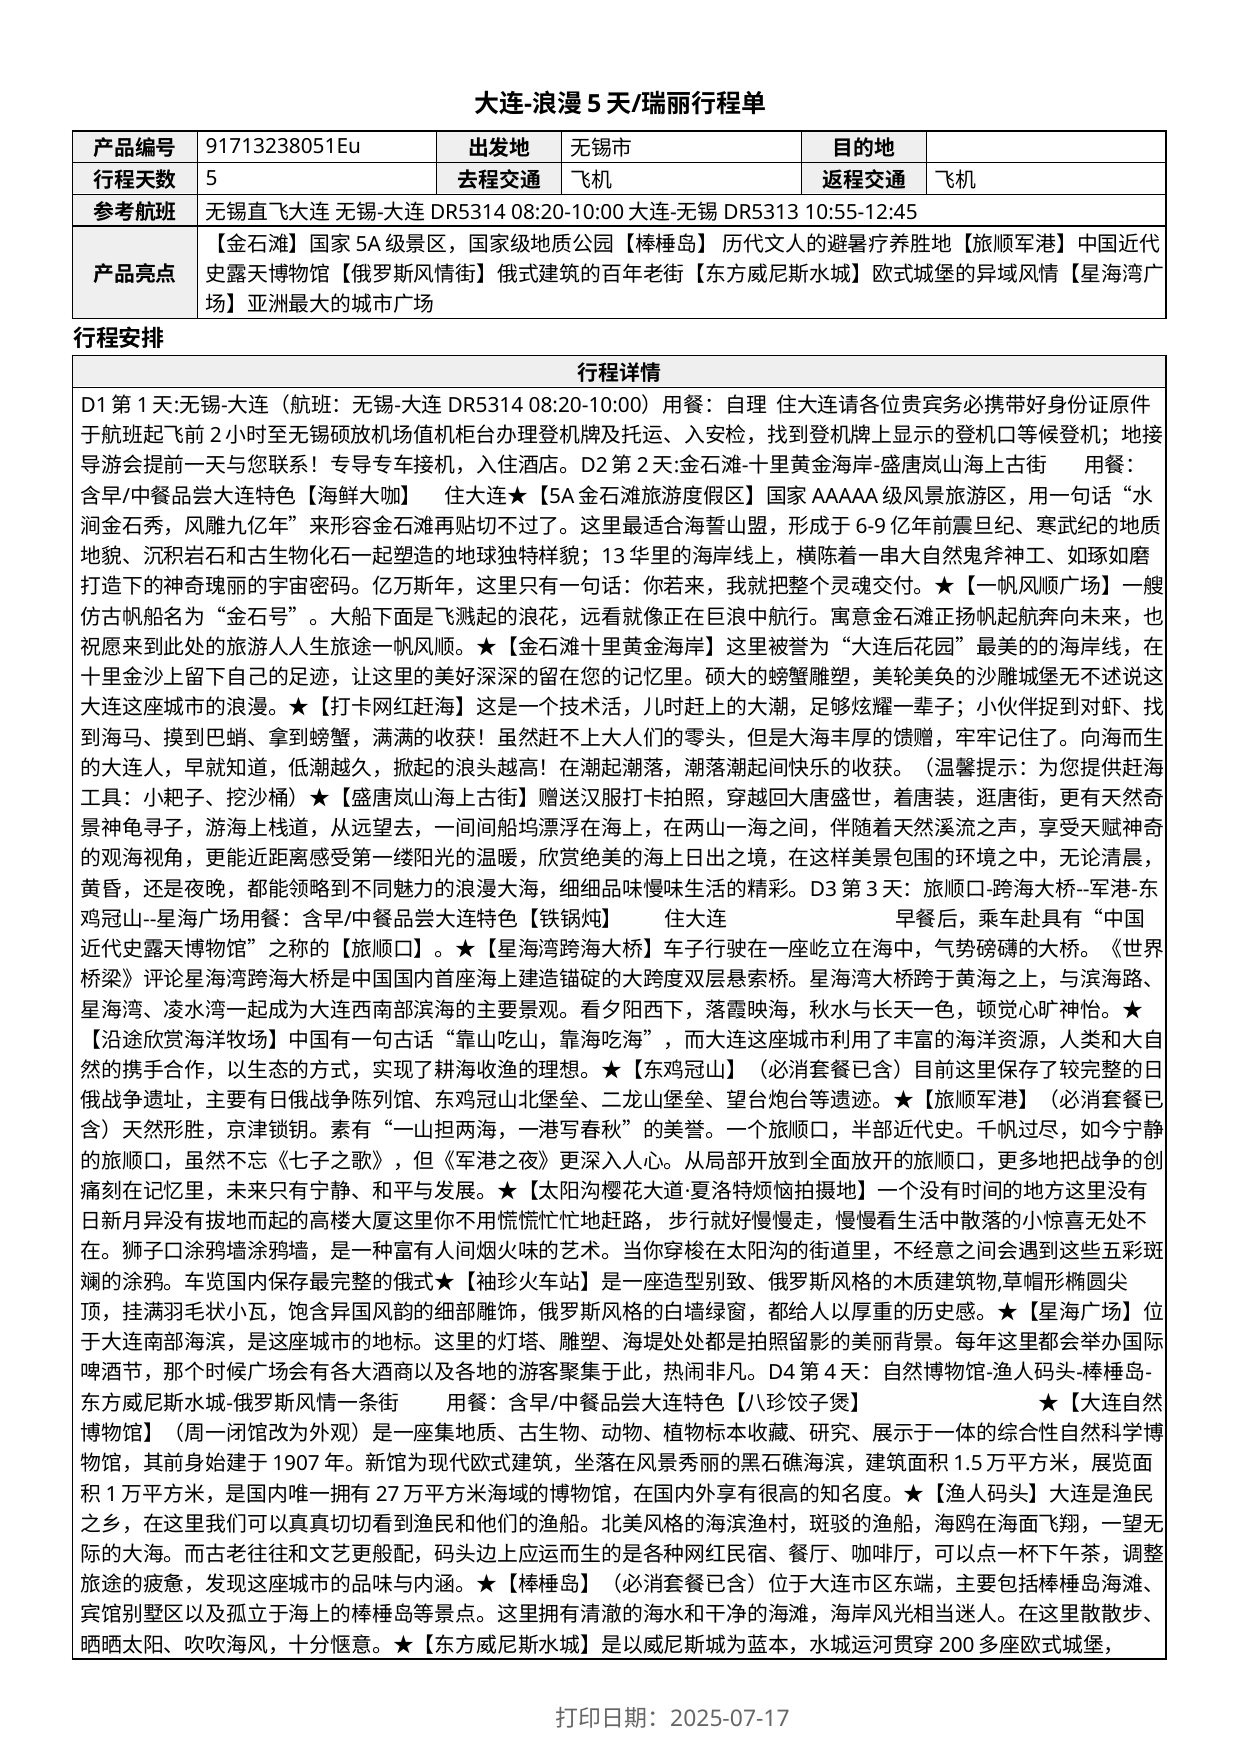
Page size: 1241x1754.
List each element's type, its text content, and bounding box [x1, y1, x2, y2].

table_header 无锡市 [562, 132, 801, 162]
table_cell 产品亮点 [73, 227, 197, 318]
table_cell 参考航班 [73, 195, 197, 225]
table_cell 去程交通 [437, 163, 561, 193]
table_cell 无锡直飞大连 [198, 195, 1165, 225]
table_cell D1 [73, 388, 1165, 1658]
text 行程安排 [73, 320, 1167, 353]
table_cell 5 [198, 163, 436, 193]
table_header 目的地 [802, 132, 926, 162]
table_cell 行程天数 [73, 163, 197, 193]
table_header 行程详情 [73, 356, 1165, 386]
table_cell 【金石滩】国家5A级景区，国家级地质公园 [198, 227, 1165, 318]
table_header [927, 132, 1165, 162]
table_header 出发地 [437, 132, 561, 162]
text 大连-浪漫5天/瑞丽行程单 [73, 83, 1167, 119]
table_cell 飞机 [562, 163, 801, 193]
table_header 91713238051Eu [198, 132, 436, 162]
table_header 产品编号 [73, 132, 197, 162]
table_cell 返程交通 [802, 163, 926, 193]
table_cell 飞机 [927, 163, 1165, 193]
